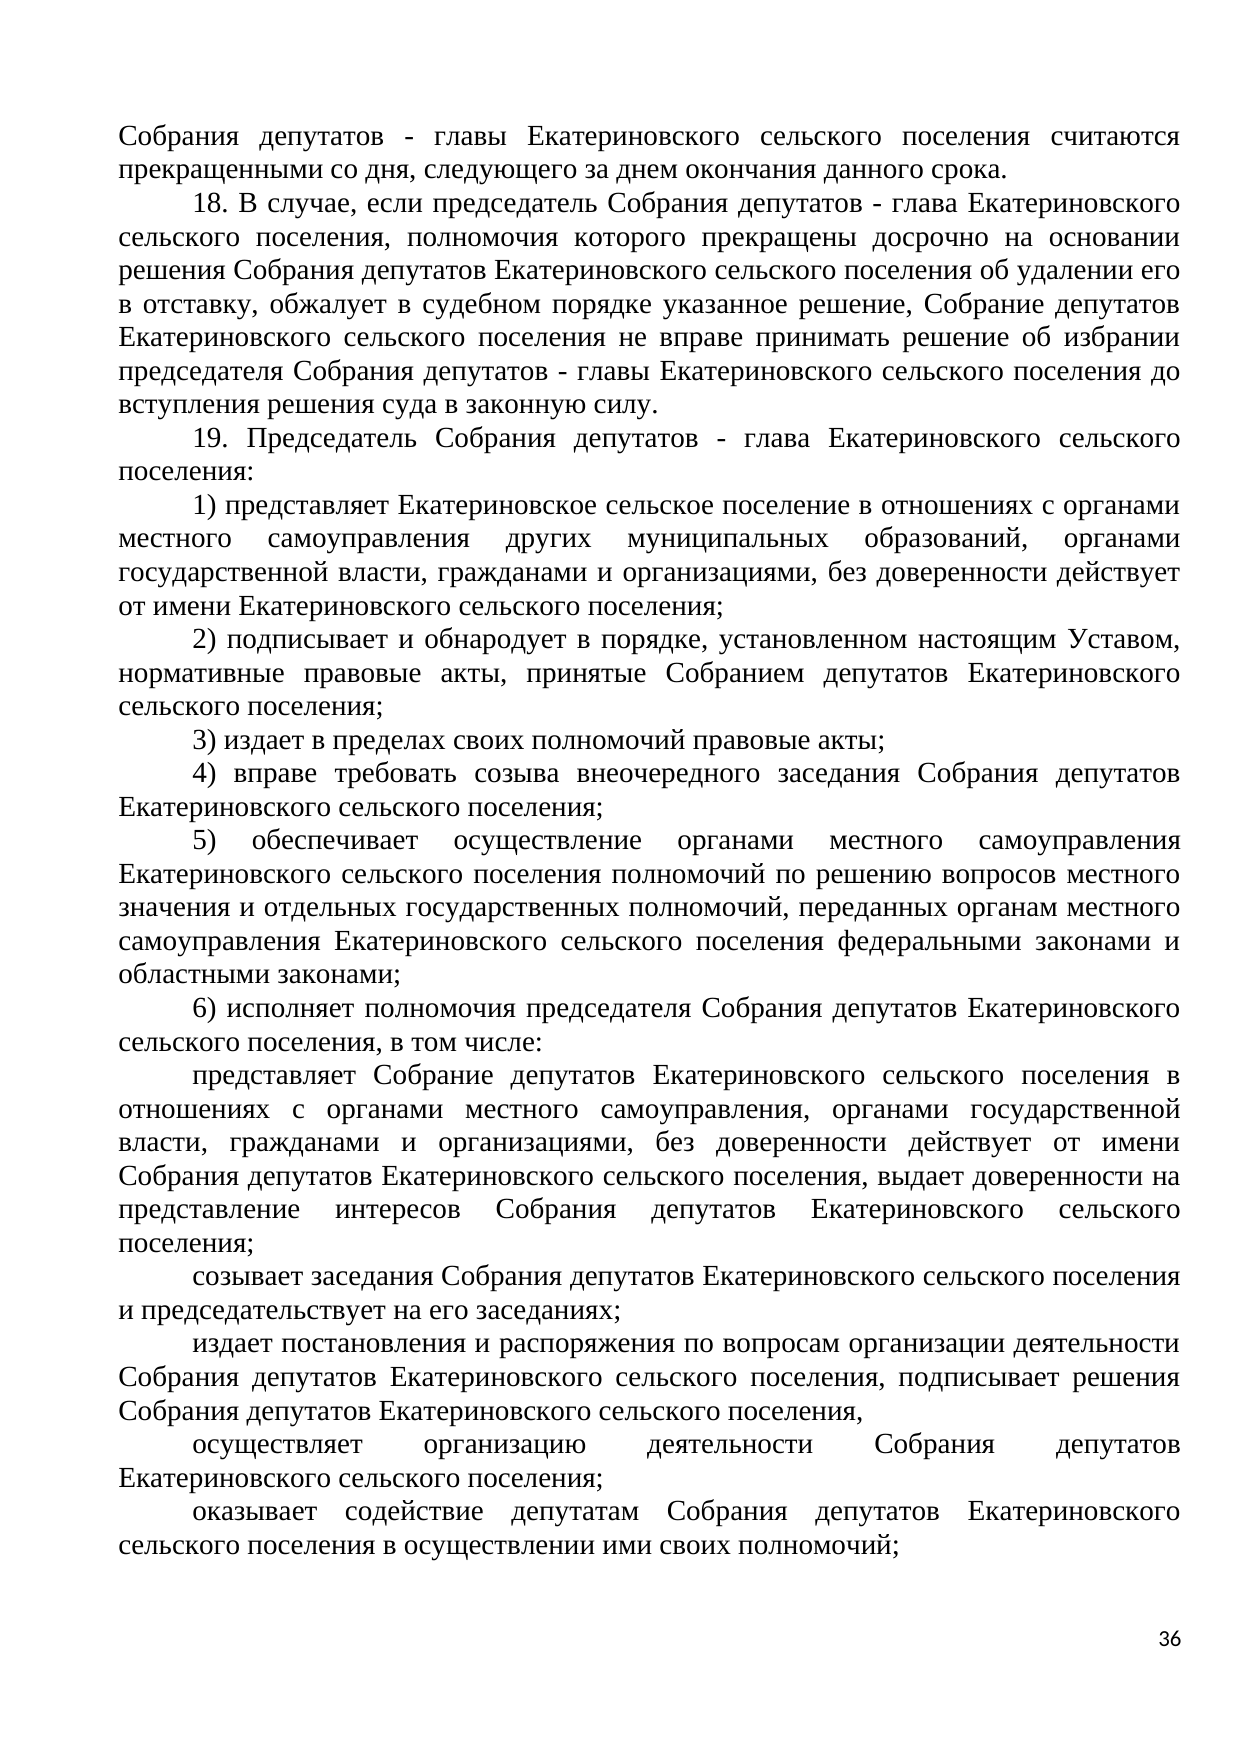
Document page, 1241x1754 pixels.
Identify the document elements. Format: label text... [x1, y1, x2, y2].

text издает постановления и распоряжения по вопросам организации деятельности Собрания депутатов Екатериновского сельского поселения, подписывает решения Собрания депутатов Екатериновского сельского поселения, [118, 1326, 1181, 1426]
text 19. Председатель Собрания депутатов - глава Екатериновского сельского поселения: [118, 420, 1181, 487]
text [118, 118, 1181, 185]
text 1) представляет Екатериновское сельское поселение в отношениях с органами местного самоуправления других муниципальных образований, органами государственной власти, гражданами и организациями, без доверенности действует от имени Екатериновского сельского поселения; [118, 487, 1181, 621]
text оказывает содействие депутатам Собрания депутатов Екатериновского сельского поселения в осуществлении ими своих полномочий; [118, 1493, 1181, 1560]
text созывает заседания Собрания депутатов Екатериновского сельского поселения и председательствует на его заседаниях; [118, 1258, 1181, 1326]
text 3) издает в пределах своих полномочий правовые акты; [118, 722, 1181, 755]
text 18. В случае, если председатель Собрания депутатов - глава Екатериновского сельского поселения, полномочия которого прекращены досрочно на основании решения Собрания депутатов Екатериновского сельского поселения об удалении его в отставку, обжалует в судебном порядке указанное решение, Собрание депутатов Екатериновского сельского поселения не вправе принимать решение об избрании председателя Собрания депутатов - главы Екатериновского сельского поселения до вступления решения суда в законную силу. [118, 185, 1181, 420]
text 5) обеспечивает осуществление органами местного самоуправления Екатериновского сельского поселения полномочий по решению вопросов местного значения и отдельных государственных полномочий, переданных органам местного самоуправления Екатериновского сельского поселения федеральными законами и областными законами; [118, 822, 1181, 990]
text 4) вправе требовать созыва внеочередного заседания Собрания депутатов Екатериновского сельского поселения; [118, 755, 1181, 822]
text осуществляет организацию деятельности Собрания депутатов Екатериновского сельского поселения; [118, 1426, 1181, 1493]
text 2) подписывает и обнародует в порядке, установленном настоящим Уставом, нормативные правовые акты, принятые Собранием депутатов Екатериновского сельского поселения; [118, 621, 1181, 722]
text представляет Собрание депутатов Екатериновского сельского поселения в отношениях с органами местного самоуправления, органами государственной власти, гражданами и организациями, без доверенности действует от имени Собрания депутатов Екатериновского сельского поселения, выдает доверенности на представление интересов Собрания депутатов Екатериновского сельского поселения; [118, 1057, 1181, 1258]
text 6) исполняет полномочия председателя Собрания депутатов Екатериновского сельского поселения, в том числе: [118, 990, 1181, 1057]
